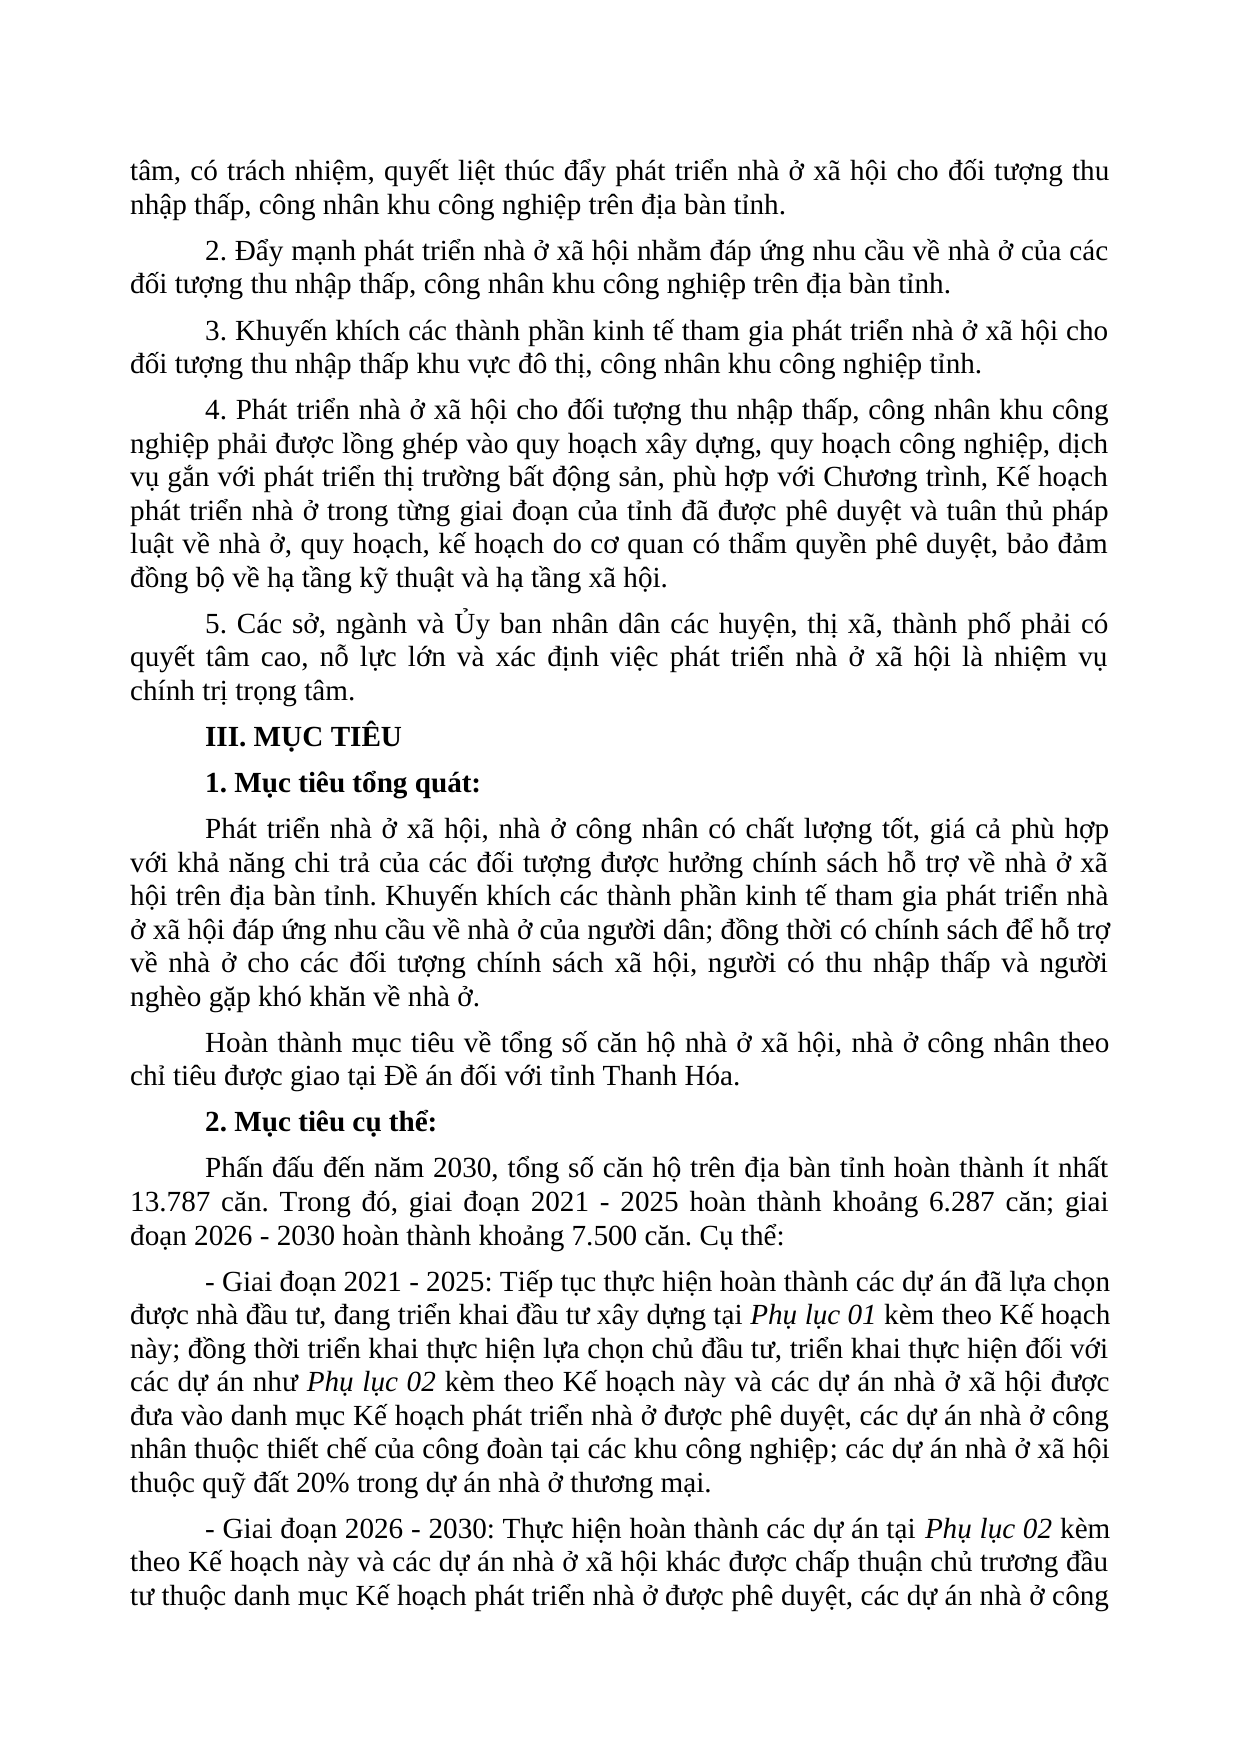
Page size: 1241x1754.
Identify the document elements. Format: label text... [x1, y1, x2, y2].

text Phát triển nhà ở xã hội, nhà ở công nhân có chất lượng tốt, giá cả phù hợp với khả năng chi trả của các đối tượng được hưởng chính sách hỗ trợ về nhà ở xã hội trên địa bàn tỉnh. Khuyến khích các thành phần kinh tế tham gia phát triển nhà ở xã hội đáp ứng nhu cầu về nhà ở của người dân; đồng thời có chính sách để hỗ trợ về nhà ở cho các đối tượng chính sách xã hội, người có thu nhập thấp và người nghèo gặp khó khăn về nhà ở. [130, 811, 1110, 1012]
text 2. Mục tiêu cụ thể: [130, 1104, 1110, 1138]
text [130, 153, 1110, 221]
text 3. Khuyến khích các thành phần kinh tế tham gia phát triển nhà ở xã hội cho đối tượng thu nhập thấp khu vực đô thị, công nhân khu công nghiệp tỉnh. [130, 313, 1110, 380]
text - Giai đoạn 2021 - 2025: Tiếp tục thực hiện hoàn thành các dự án đã lựa chọn được nhà đầu tư, đang triển khai đầu tư xây dựng tại Phụ lục 01 kèm theo Kế hoạch này; đồng thời triển khai thực hiện lựa chọn chủ đầu tư, triển khai thực hiện đối với các dự án như Phụ lục 02 kèm theo Kế hoạch này và các dự án nhà ở xã hội được đưa vào danh mục Kế hoạch phát triển nhà ở được phê duyệt, các dự án nhà ở công nhân thuộc thiết chế của công đoàn tại các khu công nghiệp; các dự án nhà ở xã hội thuộc quỹ đất 20% trong dự án nhà ở thương mại. [130, 1264, 1110, 1498]
text III. MỤC TIÊU [130, 719, 1110, 753]
text 5. Các sở, ngành và Ủy ban nhân dân các huyện, thị xã, thành phố phải có quyết tâm cao, nỗ lực lớn và xác định việc phát triển nhà ở xã hội là nhiệm vụ chính trị trọng tâm. [130, 606, 1110, 707]
text 1. Mục tiêu tổng quát: [130, 765, 1110, 799]
text 2. Đẩy mạnh phát triển nhà ở xã hội nhằm đáp ứng nhu cầu về nhà ở của các đối tượng thu nhập thấp, công nhân khu công nghiệp trên địa bàn tỉnh. [130, 233, 1110, 300]
text 4. Phát triển nhà ở xã hội cho đối tượng thu nhập thấp, công nhân khu công nghiệp phải được lồng ghép vào quy hoạch xây dựng, quy hoạch công nghiệp, dịch vụ gắn với phát triển thị trường bất động sản, phù hợp với Chương trình, Kế hoạch phát triển nhà ở trong từng giai đoạn của tỉnh đã được phê duyệt và tuân thủ pháp luật về nhà ở, quy hoạch, kế hoạch do cơ quan có thẩm quyền phê duyệt, bảo đảm đồng bộ về hạ tầng kỹ thuật và hạ tầng xã hội. [130, 392, 1110, 593]
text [130, 1511, 1110, 1612]
text Hoàn thành mục tiêu về tổng số căn hộ nhà ở xã hội, nhà ở công nhân theo chỉ tiêu được giao tại Đề án đối với tỉnh Thanh Hóa. [130, 1025, 1110, 1092]
text Phấn đấu đến năm 2030, tổng số căn hộ trên địa bàn tỉnh hoàn thành ít nhất 13.787 căn. Trong đó, giai đoạn 2021 - 2025 hoàn thành khoảng 6.287 căn; giai đoạn 2026 - 2030 hoàn thành khoảng 7.500 căn. Cụ thể: [130, 1151, 1110, 1251]
